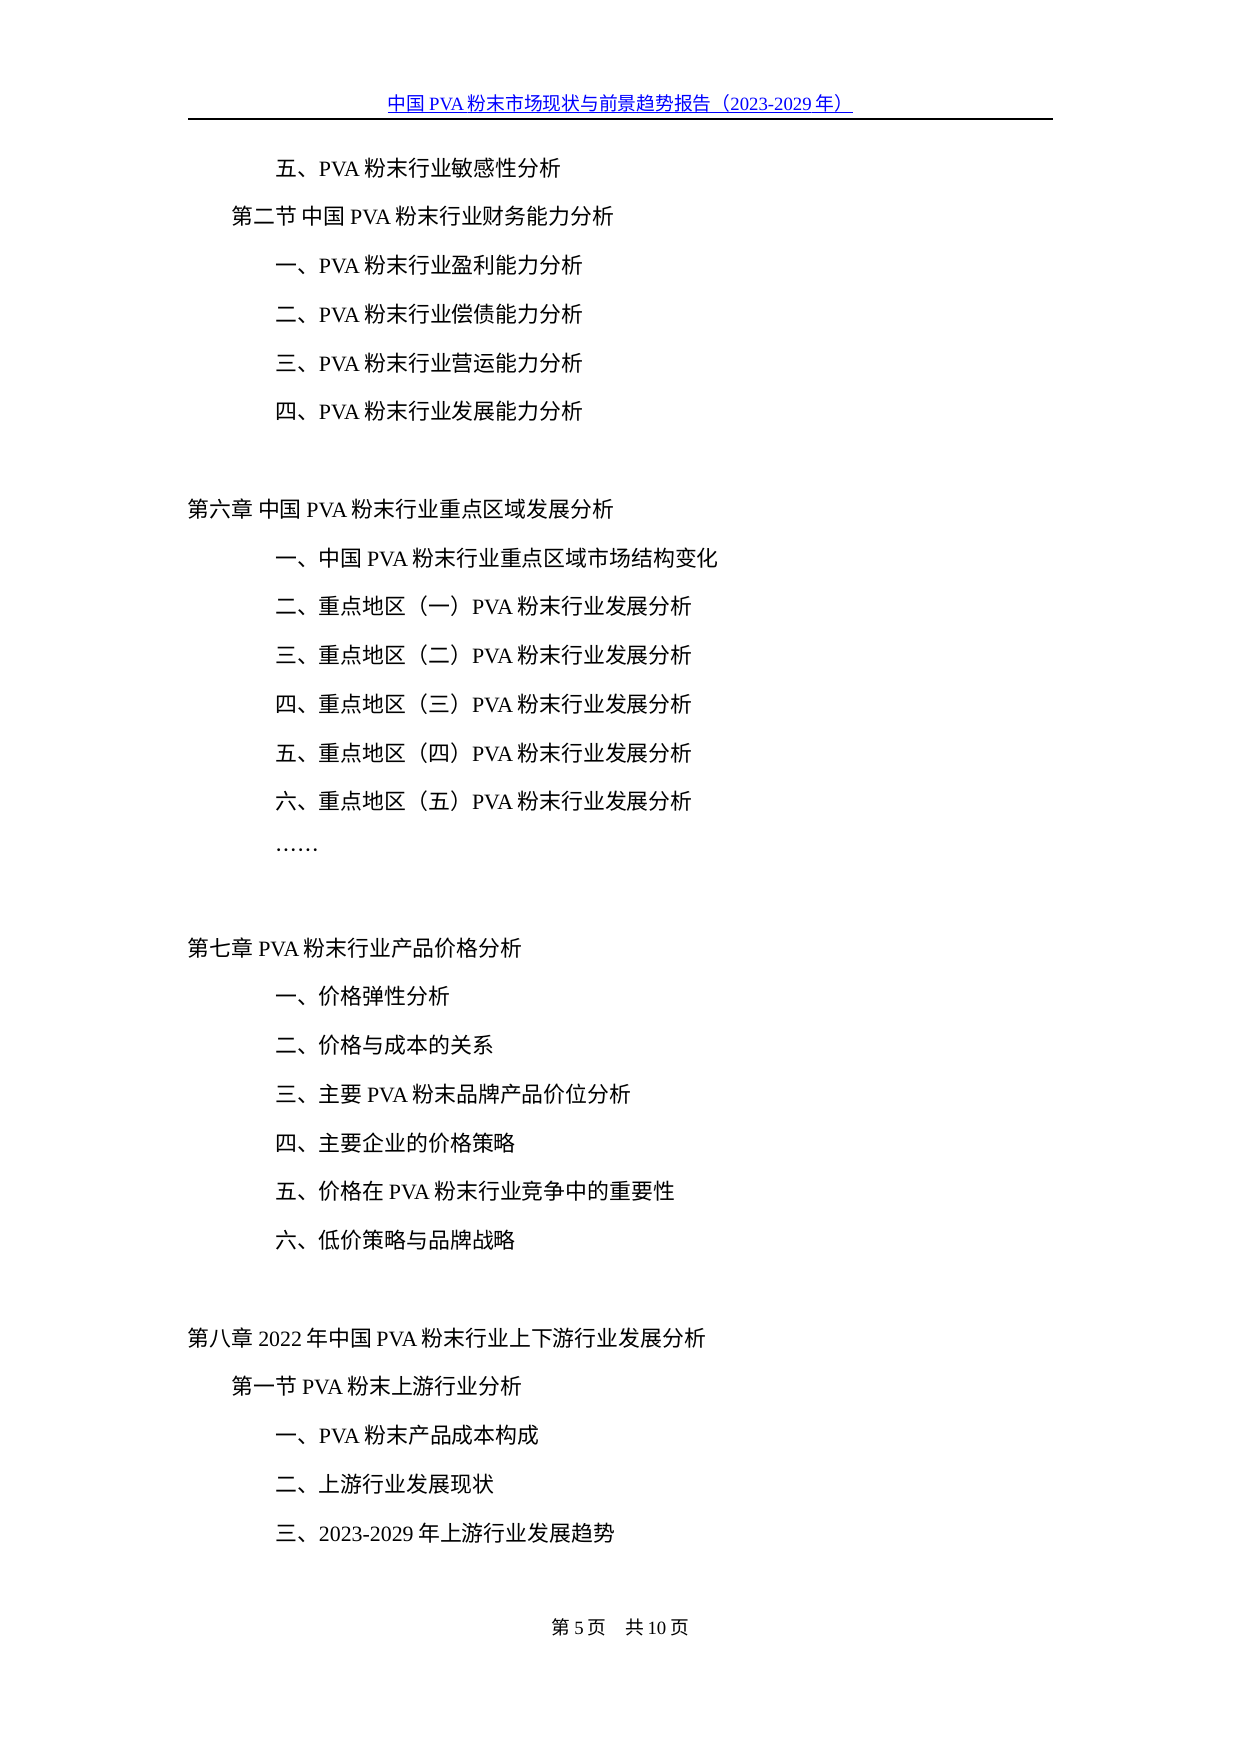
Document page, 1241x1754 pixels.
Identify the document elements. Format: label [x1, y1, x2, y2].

text [187, 150, 1053, 1548]
